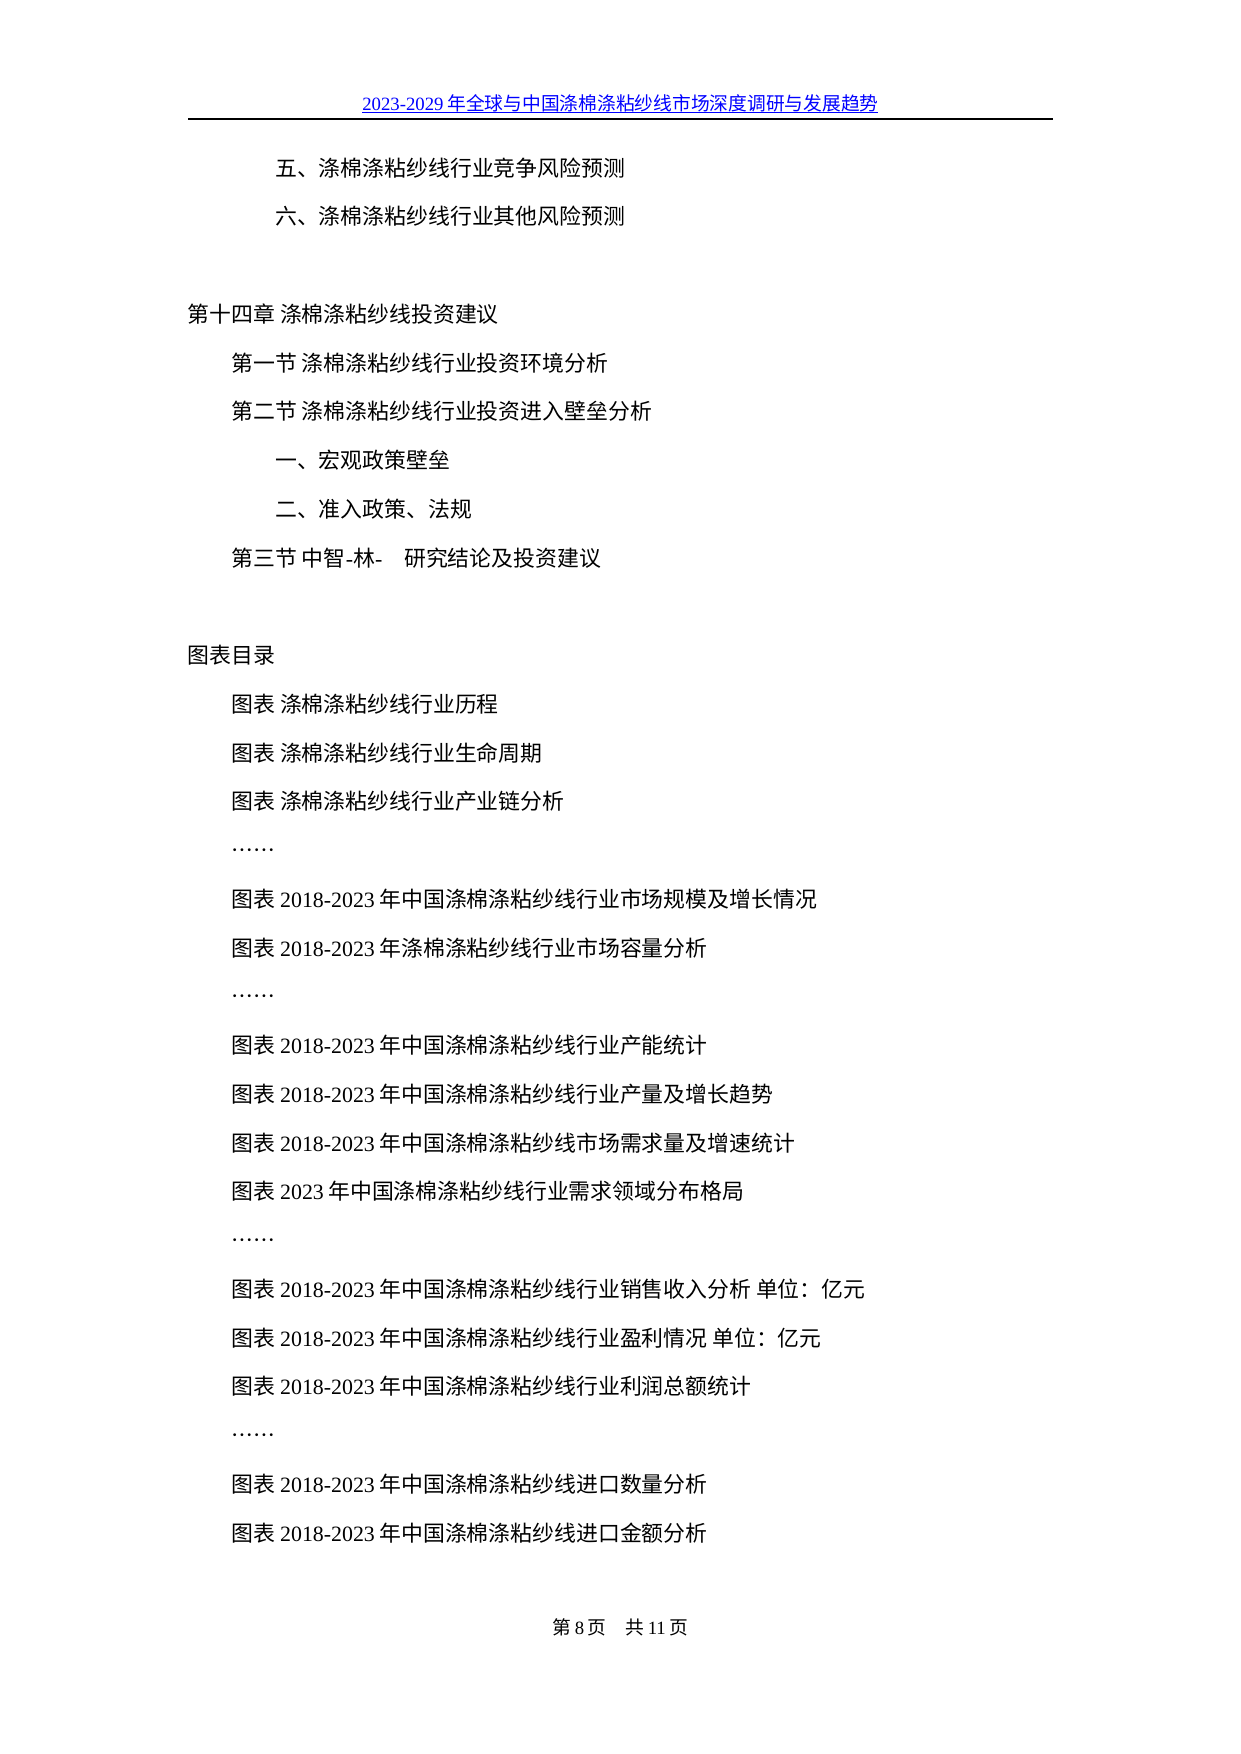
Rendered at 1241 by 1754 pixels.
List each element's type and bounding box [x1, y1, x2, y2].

text [187, 150, 1053, 1548]
